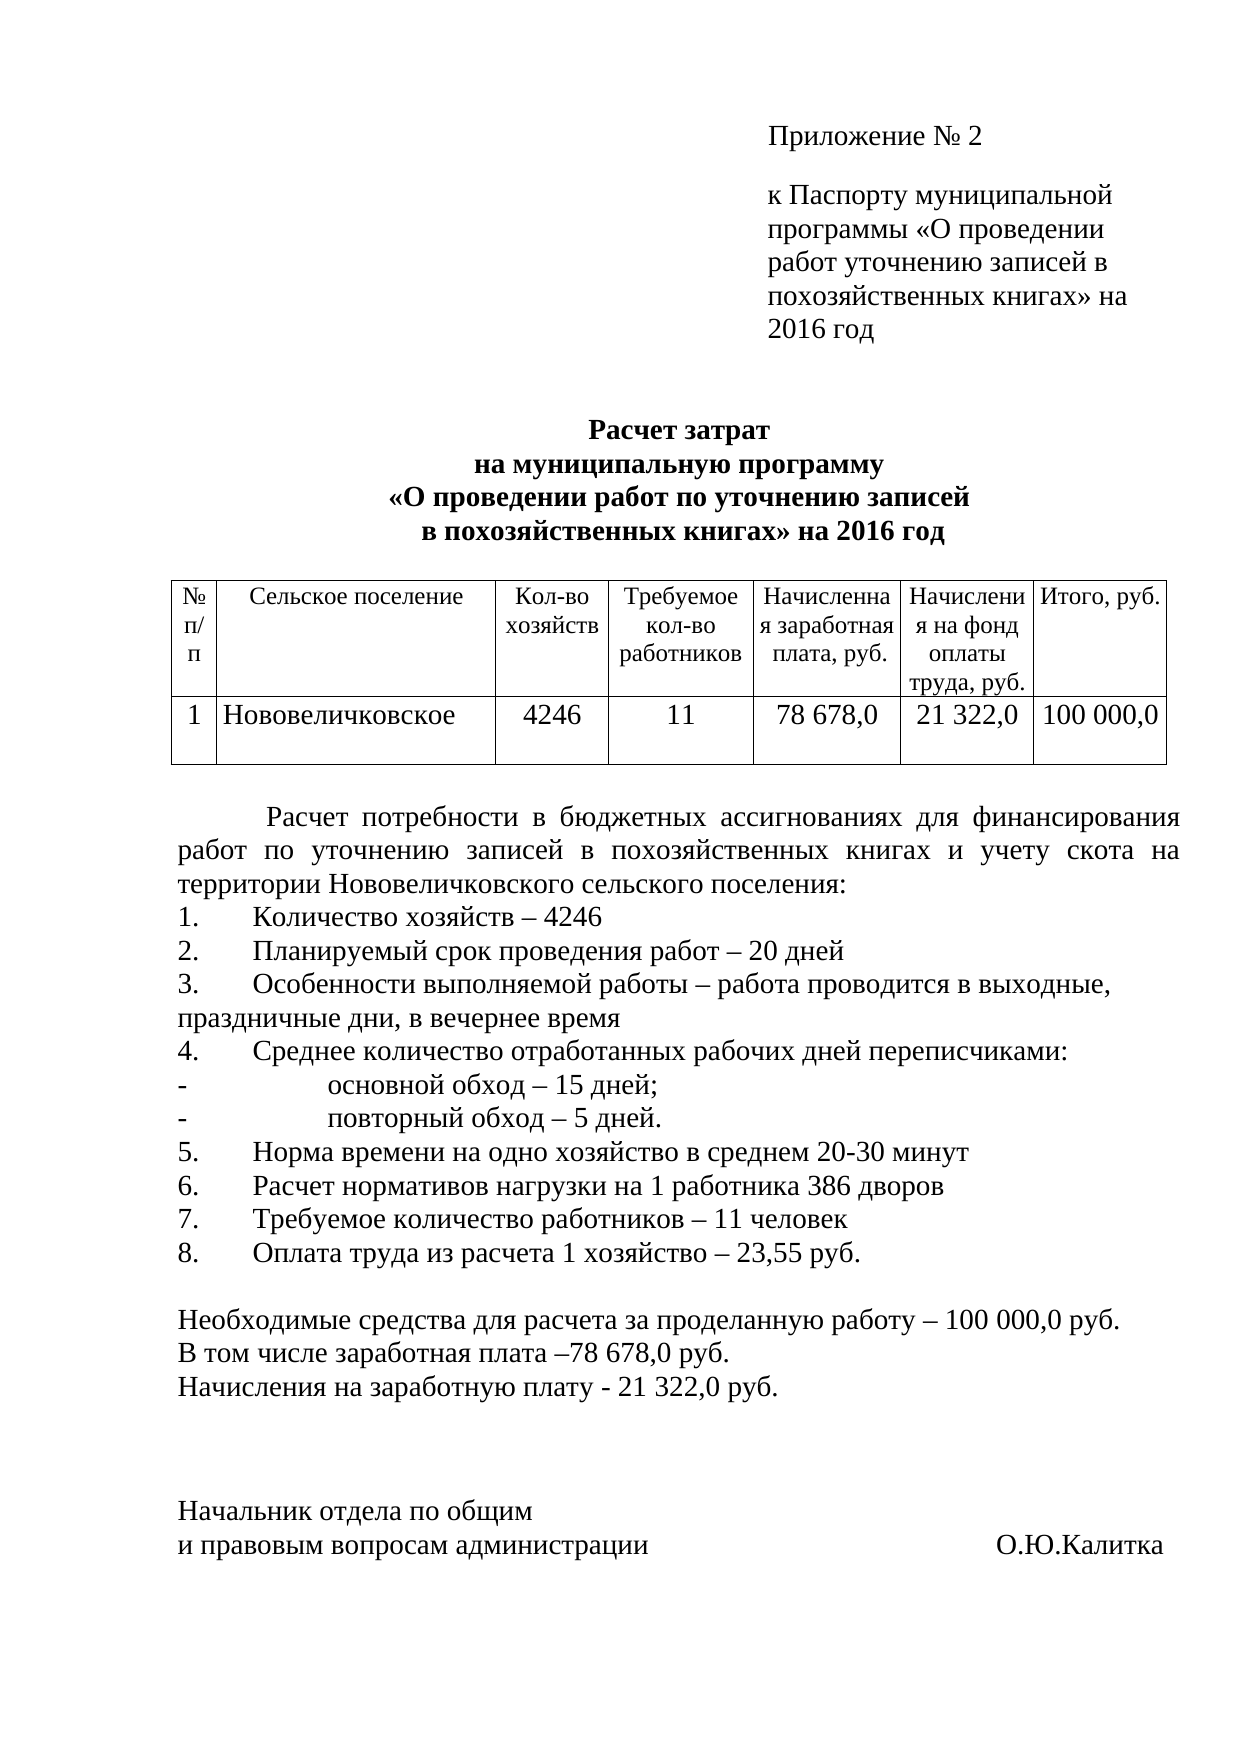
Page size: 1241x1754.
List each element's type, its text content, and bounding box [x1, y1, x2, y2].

table_cell 78 678,0 [754, 697, 900, 764]
list Среднее количество отработанных рабочих дней переписчиками: [177, 1033, 1181, 1067]
text на муниципальную программу [177, 446, 1181, 479]
list Планируемый срок проведения работ – 20 дней [177, 933, 1181, 966]
table_header № п/п [172, 581, 216, 696]
list Особенности выполняемой работы – работа проводится в выходные, праздничные дни, в вечернее время [177, 966, 1181, 1033]
text к Паспорту муниципальной программы «О проведении работ уточнению записей в похозяйственных книгах» на 2016 год [767, 177, 1181, 345]
table_header Требуемое кол-во работников [609, 581, 753, 696]
list Требуемое количество работников – 11 человек [177, 1201, 1181, 1235]
text Расчет потребности в бюджетных ассигнованиях для финансирования работ по уточнению записей в похозяйственных книгах и учету скота на территории Нововеличковского сельского поселения: [177, 799, 1181, 899]
text Расчет затрат [177, 412, 1181, 446]
table_cell 11 [609, 697, 753, 764]
text «О проведении работ по уточнению записей [177, 479, 1181, 513]
text Необходимые средства для расчета за проделанную работу – 100 000,0 руб. [177, 1302, 1181, 1335]
text Приложение № 2 [177, 118, 1181, 152]
table_cell Нововеличковское [217, 697, 495, 764]
table_cell 100 000,0 [1034, 697, 1166, 764]
list основной обход – 15 дней; [177, 1067, 1181, 1101]
table_header Начисленная заработная плата, руб. [754, 581, 900, 696]
table_header Кол-во хозяйств [496, 581, 608, 696]
text в похозяйственных книгах» на 2016 год [177, 513, 1181, 546]
table_header Начисления на фонд оплаты труда, руб. [901, 581, 1033, 696]
text Начальник отдела по общим [177, 1493, 1181, 1527]
list повторный обход – 5 дней. [177, 1101, 1181, 1134]
text и правовым вопросам администрации О.Ю.Калитка [177, 1527, 1181, 1561]
text В том числе заработная плата –78 678,0 руб. [177, 1335, 1181, 1369]
text Начисления на заработную плату - 21 322,0 руб. [177, 1369, 1181, 1402]
table_header Сельское поселение [217, 581, 495, 696]
table_cell 4246 [496, 697, 608, 764]
list Оплата труда из расчета 1 хозяйство – 23,55 руб. [177, 1235, 1181, 1268]
table_cell 21 322,0 [901, 697, 1033, 764]
table_header Итого, руб. [1034, 581, 1166, 696]
list Норма времени на одно хозяйство в среднем 20-30 минут [177, 1134, 1181, 1168]
list Расчет нормативов нагрузки на 1 работника 386 дворов [177, 1168, 1181, 1201]
list Количество хозяйств – 4246 [177, 899, 1181, 933]
table_cell 1 [172, 697, 216, 764]
